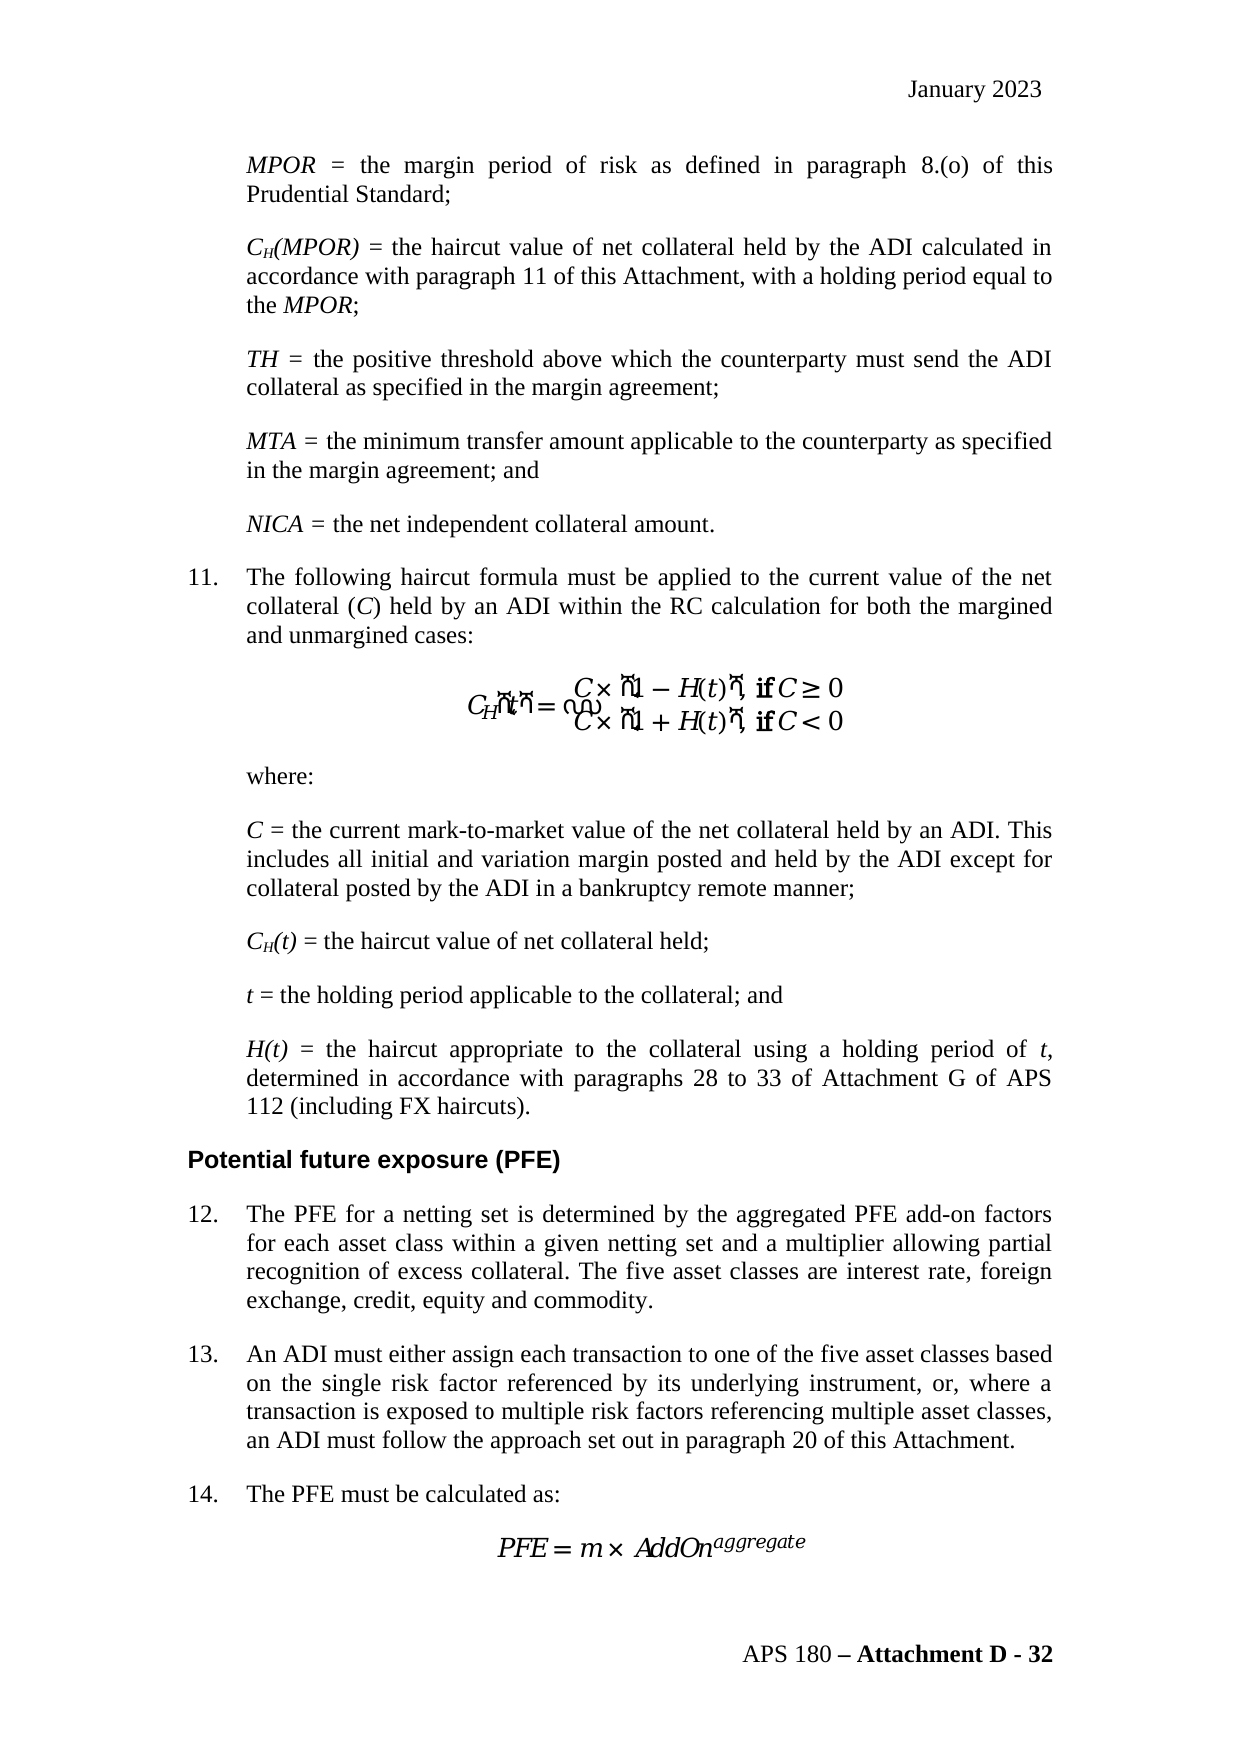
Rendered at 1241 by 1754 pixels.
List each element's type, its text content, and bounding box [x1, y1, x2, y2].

text An ADI must either assign each transaction to one of the five asset classes based on the single risk factor referenced by its underlying instrument, or, where a transaction is exposed to multiple risk factors referencing multiple asset classes, an ADI must follow the approach set out in paragraph 20 of this Attachment. [187, 1339, 1053, 1454]
text The PFE for a netting set is determined by the aggregated PFE add-on factors for each asset class within a given netting set and a multiplier allowing partial recognition of excess collateral. The five asset classes are interest rate, foreign exchange, credit, equity and commodity. [187, 1199, 1053, 1314]
list TH = the positive threshold above which the counterparty must send the ADI collateral as specified in the margin agreement; [246, 344, 1053, 401]
list MPOR = the margin period of risk as defined in paragraph 8(o) of this Prudential Standard; [246, 150, 1053, 207]
text The PFE must be calculated as: [187, 1479, 1053, 1508]
list H(t) = the haircut appropriate to the collateral using a holding period of t, determined in accordance with paragraphs 28 to 33 of Attachment G of APS 112 (including FX haircuts). [246, 1034, 1053, 1120]
list where: [187, 761, 1053, 790]
text The following haircut formula must be applied to the current value of the net collateral (C) held by an ADI within the RC calculation for both the margined and unmargined cases: [187, 562, 1053, 649]
list CH(MPOR) = the haircut value of net collateral held by the ADI calculated in accordance with paragraph 11 of this Attachment, with a holding period equal to the MPOR; [246, 232, 1053, 319]
list CH(t) = the haircut value of net collateral held; [246, 926, 1053, 955]
subtitle Potential future exposure (PFE) [187, 1145, 1053, 1174]
list MTA = the minimum transfer amount applicable to the counterparty as specified in the margin agreement; and [246, 426, 1053, 484]
list NICA = the net independent collateral amount. [246, 509, 1053, 537]
list C = the current mark-to-market value of the net collateral held by an ADI. This includes all initial and variation margin posted and held by the ADI except for collateral posted by the ADI in a bankruptcy remote manner; [246, 815, 1053, 901]
list t = the holding period applicable to the collateral; and [246, 980, 1053, 1009]
